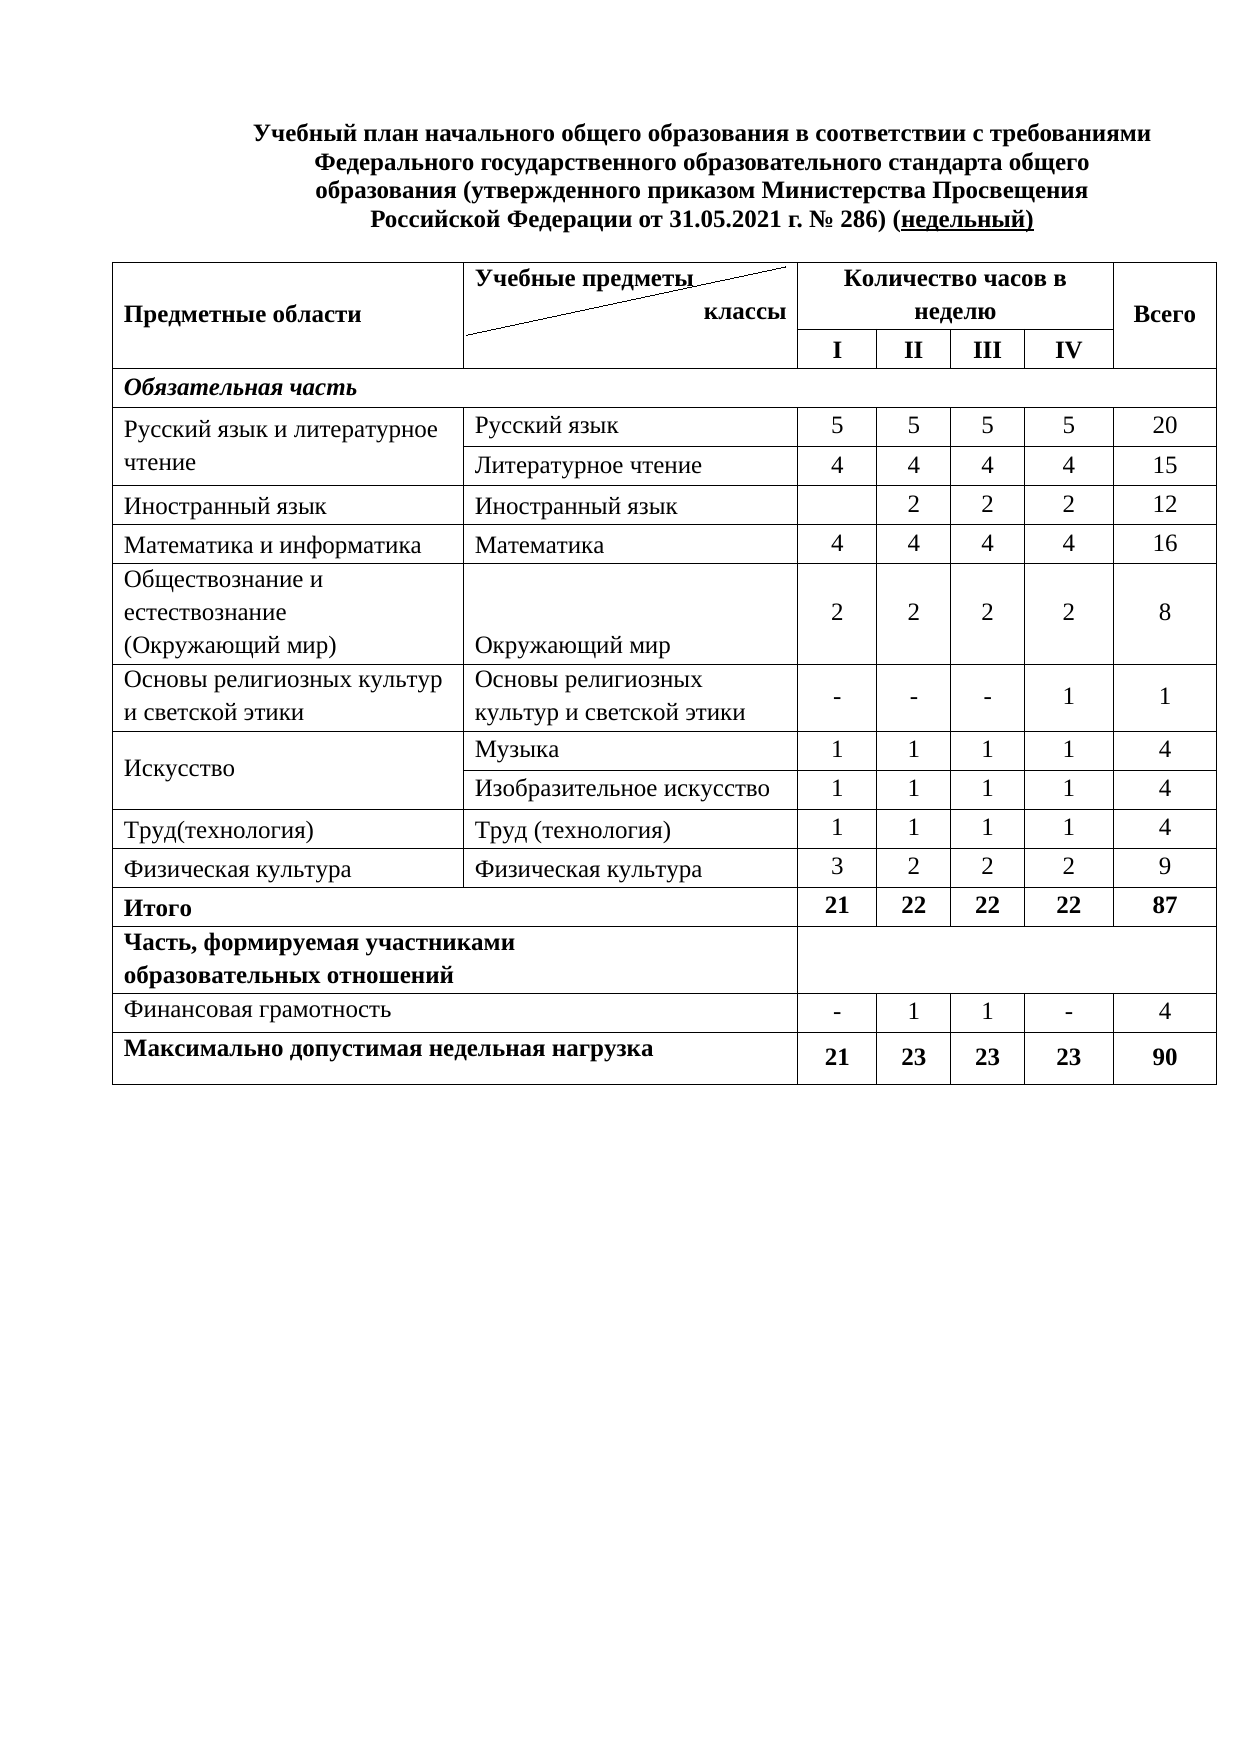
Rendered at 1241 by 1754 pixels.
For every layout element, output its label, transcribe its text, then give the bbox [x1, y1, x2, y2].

table_cell [798, 486, 876, 524]
table_cell 1 [877, 732, 950, 769]
table_cell III [951, 330, 1024, 368]
table_cell Изобразительное искусство [464, 771, 797, 809]
table_cell 22 [1025, 888, 1113, 926]
table_cell 2 [877, 564, 950, 663]
table_cell 1 [877, 810, 950, 848]
table_header Предметные области [113, 263, 463, 368]
table_cell 87 [1114, 888, 1216, 926]
table_cell 4 [951, 525, 1024, 563]
table_cell Физическая культура [464, 849, 797, 887]
table_cell 5 [798, 408, 876, 446]
table_cell Финансовая грамотность [113, 994, 797, 1032]
table_cell 4 [877, 447, 950, 485]
table_cell Иностранный язык [113, 486, 463, 524]
table_cell 2 [877, 849, 950, 887]
table_cell 12 [1114, 486, 1216, 524]
table_cell 8 [1114, 564, 1216, 663]
list Учебный план начального общего образования в соответствии с требованиями Федерального государственного образовательного стандарта общего образования (утвержденного приказом Министерства Просвещения Российской Федерации от 31.05.2021 г. № 286) (недельный) [252, 118, 1152, 233]
table_cell 1 [951, 994, 1024, 1032]
table_cell [798, 927, 1216, 993]
table_header Количество часов в неделю [798, 263, 1113, 329]
table_cell - [798, 994, 876, 1032]
table_cell 4 [877, 525, 950, 563]
table_cell 2 [798, 564, 876, 663]
table_cell 4 [1025, 447, 1113, 485]
table_cell 21 [798, 1033, 876, 1084]
table_cell I [798, 330, 876, 368]
table_cell 23 [877, 1033, 950, 1084]
table_cell 4 [798, 447, 876, 485]
table_cell Основы религиозных культур и светской этики [464, 665, 797, 731]
table_cell Труд (технология) [464, 810, 797, 848]
table_cell IV [1025, 330, 1113, 368]
table_cell Математика [464, 525, 797, 563]
table_cell Часть, формируемая участниками образовательных отношений [113, 927, 797, 993]
table_cell 22 [951, 888, 1024, 926]
table_cell 1 [1114, 665, 1216, 731]
table_cell Основы религиозных культур и светской этики [113, 665, 463, 731]
table_header Учебные предметы классы [464, 263, 797, 368]
table_cell Математика и информатика [113, 525, 463, 563]
table_cell 5 [877, 408, 950, 446]
table_cell 2 [951, 564, 1024, 663]
table_cell - [951, 665, 1024, 731]
table_cell 9 [1114, 849, 1216, 887]
table_cell - [798, 665, 876, 731]
table_cell II [877, 330, 950, 368]
table_header Всего [1114, 263, 1216, 368]
table_cell 2 [1025, 849, 1113, 887]
table_cell Музыка [464, 732, 797, 769]
table_cell 1 [1025, 771, 1113, 809]
table_cell 1 [951, 810, 1024, 848]
table_cell 4 [951, 447, 1024, 485]
table_cell 5 [951, 408, 1024, 446]
table_cell Максимально допустимая недельная нагрузка [113, 1033, 797, 1084]
table_cell 4 [1025, 525, 1113, 563]
table_cell 1 [1025, 810, 1113, 848]
table_cell 4 [1114, 810, 1216, 848]
table_cell 23 [1025, 1033, 1113, 1084]
table_cell 2 [951, 849, 1024, 887]
table_cell - [1025, 994, 1113, 1032]
table_cell 21 [798, 888, 876, 926]
table_cell Русский язык [464, 408, 797, 446]
table_cell 1 [798, 810, 876, 848]
table_cell 15 [1114, 447, 1216, 485]
table_cell Иностранный язык [464, 486, 797, 524]
table_cell 4 [798, 525, 876, 563]
table_cell Искусство [113, 732, 463, 809]
table_cell Окружающий мир [464, 564, 797, 663]
table_cell 2 [1025, 486, 1113, 524]
table_cell Русский язык и литературное чтение [113, 408, 463, 485]
table_cell 1 [798, 771, 876, 809]
table_cell Обществознание и естествознание (Окружающий мир) [113, 564, 463, 663]
table_cell Физическая культура [113, 849, 463, 887]
table_cell 3 [798, 849, 876, 887]
table_cell 5 [1025, 408, 1113, 446]
table_cell 1 [877, 771, 950, 809]
table_cell 20 [1114, 408, 1216, 446]
table_cell 2 [877, 486, 950, 524]
table_cell 1 [1025, 665, 1113, 731]
table_cell Литературное чтение [464, 447, 797, 485]
table_cell 16 [1114, 525, 1216, 563]
table_cell 2 [951, 486, 1024, 524]
table_cell 23 [951, 1033, 1024, 1084]
table_cell 4 [1114, 994, 1216, 1032]
table_cell Итого [113, 888, 797, 926]
table_cell 22 [877, 888, 950, 926]
table_cell 90 [1114, 1033, 1216, 1084]
table_cell 1 [951, 771, 1024, 809]
table_cell - [877, 665, 950, 731]
table_cell 1 [951, 732, 1024, 769]
table_cell 1 [798, 732, 876, 769]
table_cell 4 [1114, 771, 1216, 809]
table_cell Труд(технология) [113, 810, 463, 848]
table_cell 2 [1025, 564, 1113, 663]
table_cell Обязательная часть [113, 369, 1216, 407]
table_cell 4 [1114, 732, 1216, 769]
table_cell 1 [1025, 732, 1113, 769]
table_cell 1 [877, 994, 950, 1032]
